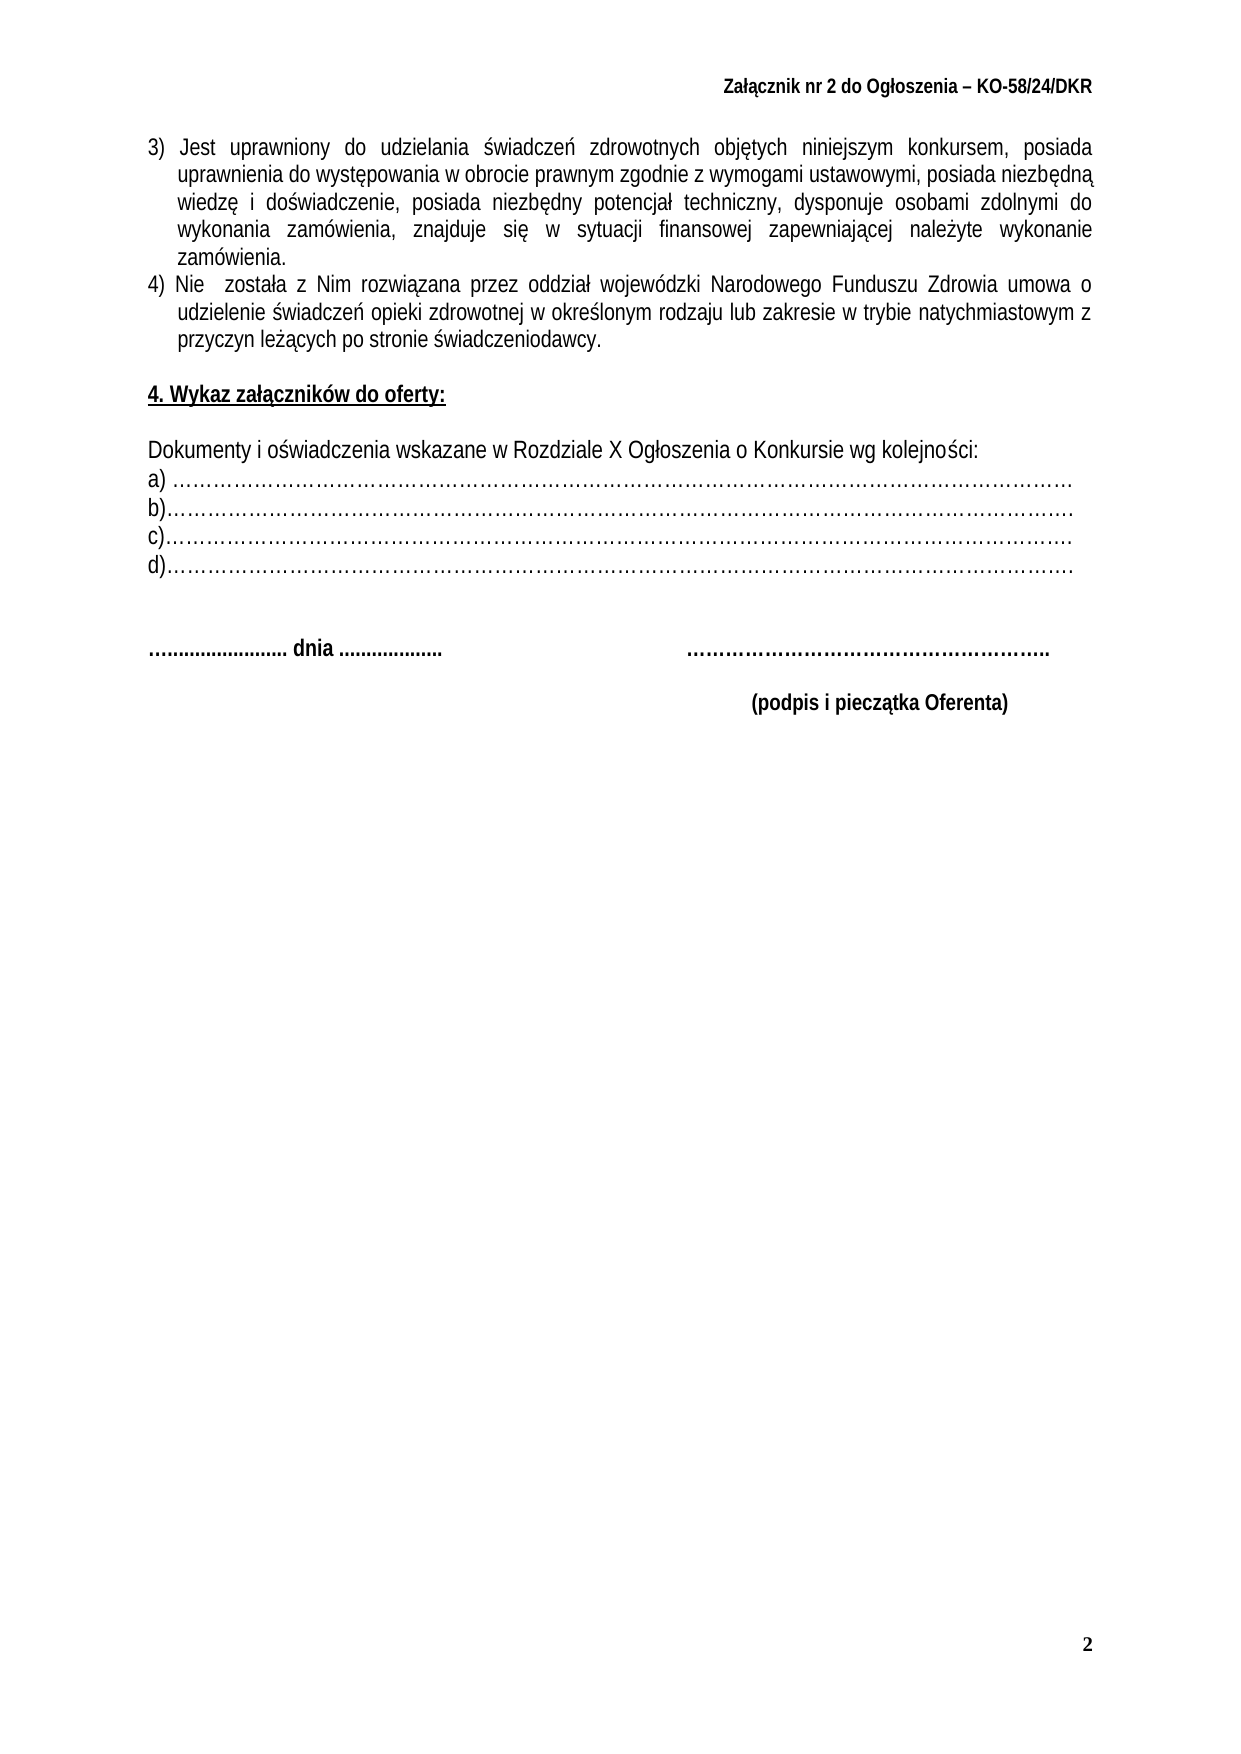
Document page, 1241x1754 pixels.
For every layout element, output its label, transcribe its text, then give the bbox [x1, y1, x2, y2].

text b)……………………………………………………………………………………………………………………. [148, 493, 1093, 521]
text Dokumenty i oświadczenia wskazane w Rozdziale X Ogłoszenia o Konkursie wg kolejności: [148, 435, 1093, 464]
text a) …………………………………………………………………………………………………………………… [148, 464, 1093, 493]
text …...................... dnia ................... ……………………………………………….. [148, 634, 1093, 661]
text 4) Nie została z Nim rozwiązana przez oddział wojewódzki Narodowego Funduszu Zdrowia umowa o udzielenie świadczeń opieki zdrowotnej w określonym rodzaju lub zakresie w trybie natychmiastowym z przyczyn leżących po stronie świadczeniodawcy. [148, 270, 1093, 353]
text d)……………………………………………………………………………………………………………………. [148, 550, 1093, 579]
text 4. Wykaz załączników do oferty: [148, 380, 1093, 408]
text 3) Jest uprawniony do udzielania świadczeń zdrowotnych objętych niniejszym konkursem, posiada uprawnienia do występowania w obrocie prawnym zgodnie z wymogami ustawowymi, posiada niezbędną wiedzę i doświadczenie, posiada niezbędny potencjał techniczny, dysponuje osobami zdolnymi do wykonania zamówienia, znajduje się w sytuacji finansowej zapewniającej należyte wykonanie zamówienia. [148, 133, 1093, 270]
text (podpis i pieczątka Oferenta) [148, 689, 1093, 715]
text c)……………………………………………………………………………………………………………………. [148, 521, 1093, 550]
